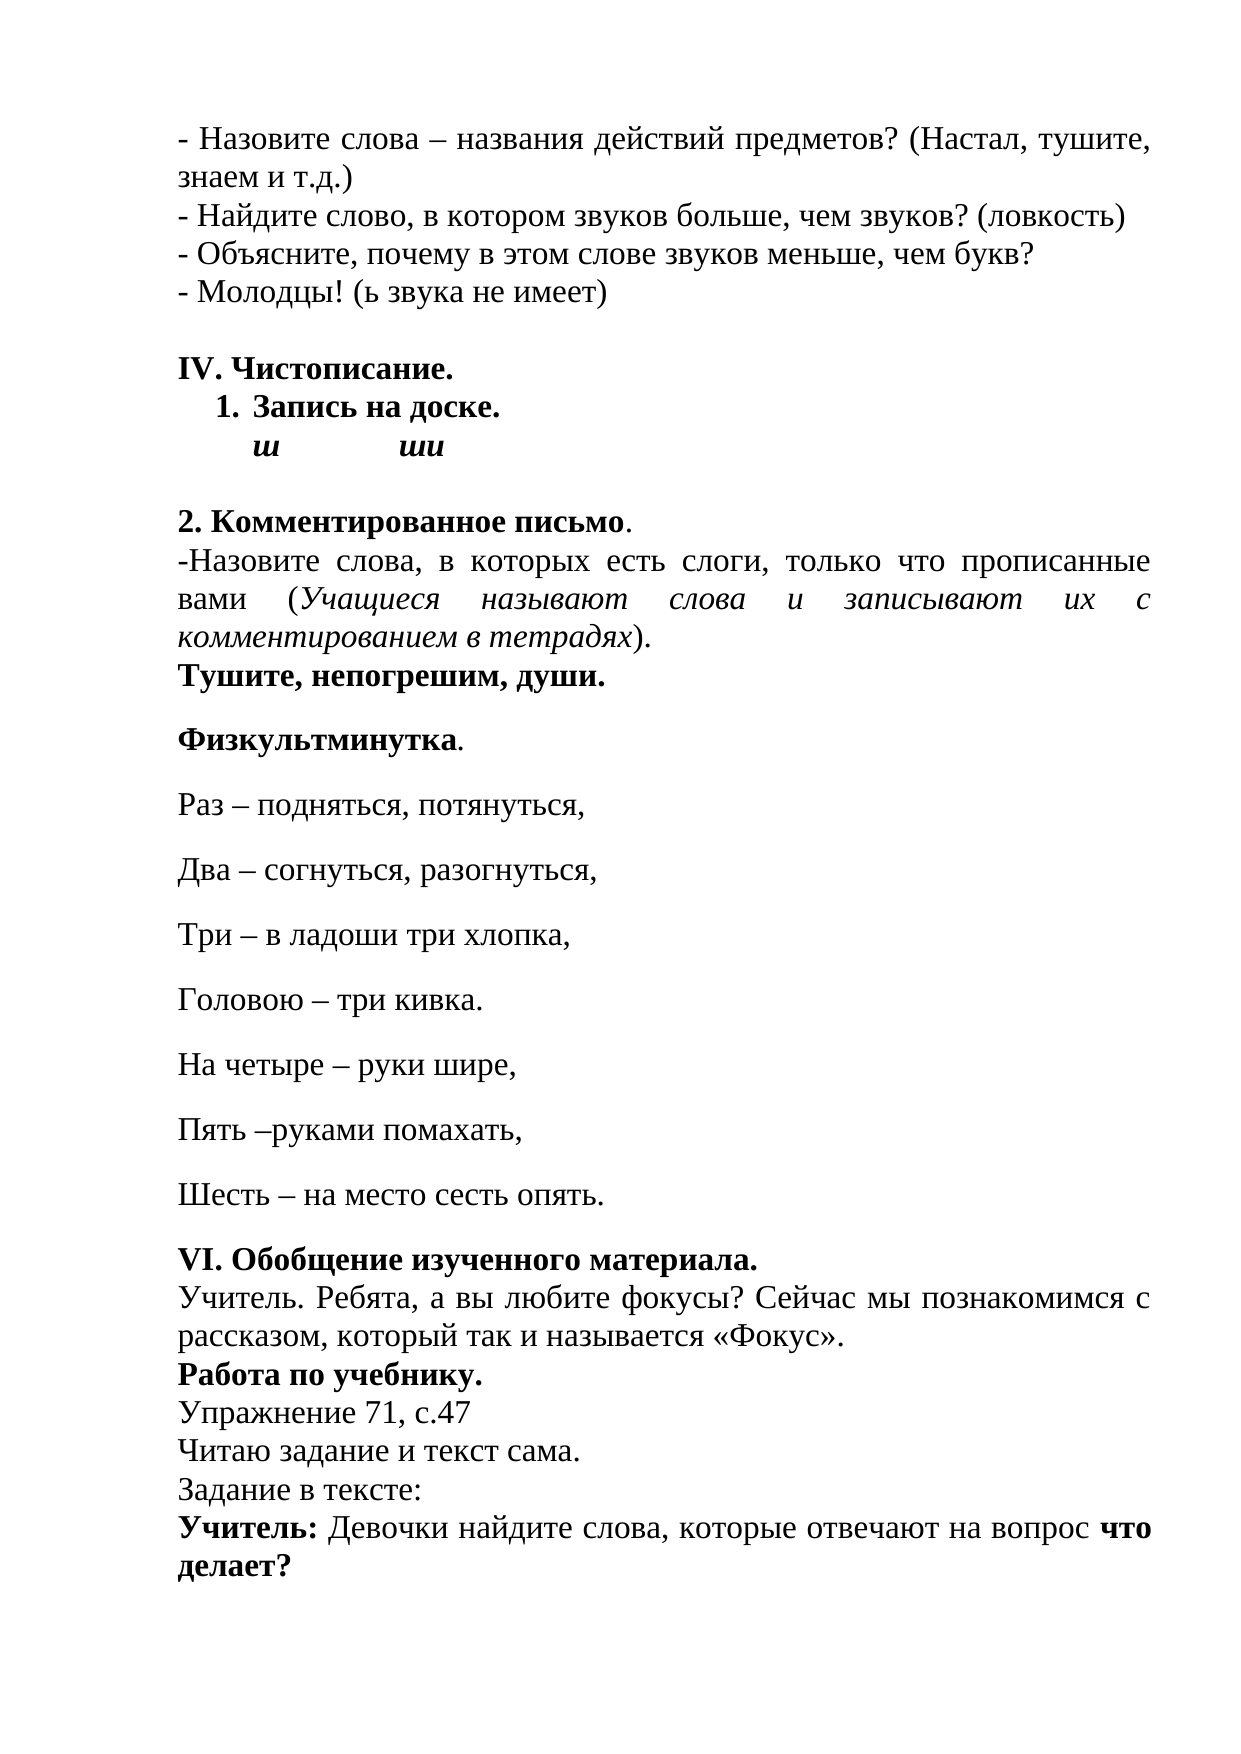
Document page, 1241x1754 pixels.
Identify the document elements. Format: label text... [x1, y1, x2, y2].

text Пять –руками помахать, [177, 1109, 1152, 1147]
text Тушите, непогрешим, души. [177, 655, 1152, 693]
text Задание в тексте: [177, 1469, 1152, 1507]
text Упражнение 71, с.47 [177, 1392, 1152, 1431]
text - Назовите слова – названия действий предметов? (Настал, тушите, знаем и т.д.) [177, 118, 1152, 195]
text На четыре – руки шире, [177, 1044, 1152, 1082]
text - Найдите слово, в котором звуков больше, чем звуков? (ловкость) [177, 195, 1152, 233]
text Два – согнуться, разогнуться, [177, 849, 1152, 888]
text - Объясните, почему в этом слове звуков меньше, чем букв? [177, 233, 1152, 271]
text Учитель. Ребята, а вы любите фокусы? Сейчас мы познакомимся с рассказом, который так и называется «Фокус». [177, 1277, 1152, 1354]
text Физкультминутка. [177, 720, 1152, 758]
text ш ши [252, 425, 1152, 463]
text Головою – три кивка. [177, 979, 1152, 1018]
text -Назовите слова, в которых есть слоги, только что прописанные вами (Учащиеся называют слова и записывают их с комментированием в тетрадях). [177, 540, 1152, 655]
text Работа по учебнику. [177, 1354, 1152, 1392]
text Три – в ладоши три хлопка, [177, 914, 1152, 953]
text Раз – подняться, потянуться, [177, 784, 1152, 823]
text Читаю задание и текст сама. [177, 1431, 1152, 1469]
list Запись на доске. [215, 386, 1152, 425]
text ІV. Чистописание. [177, 348, 1152, 386]
text VІ. Обобщение изученного материала. [177, 1239, 1152, 1277]
text 2. Комментированное письмо. [177, 501, 1152, 540]
text Шесть – на место сесть опять. [177, 1174, 1152, 1212]
text Учитель: Девочки найдите слова, которые отвечают на вопрос что делает? [177, 1507, 1152, 1584]
text - Молодцы! (ь звука не имеет) [177, 271, 1152, 310]
